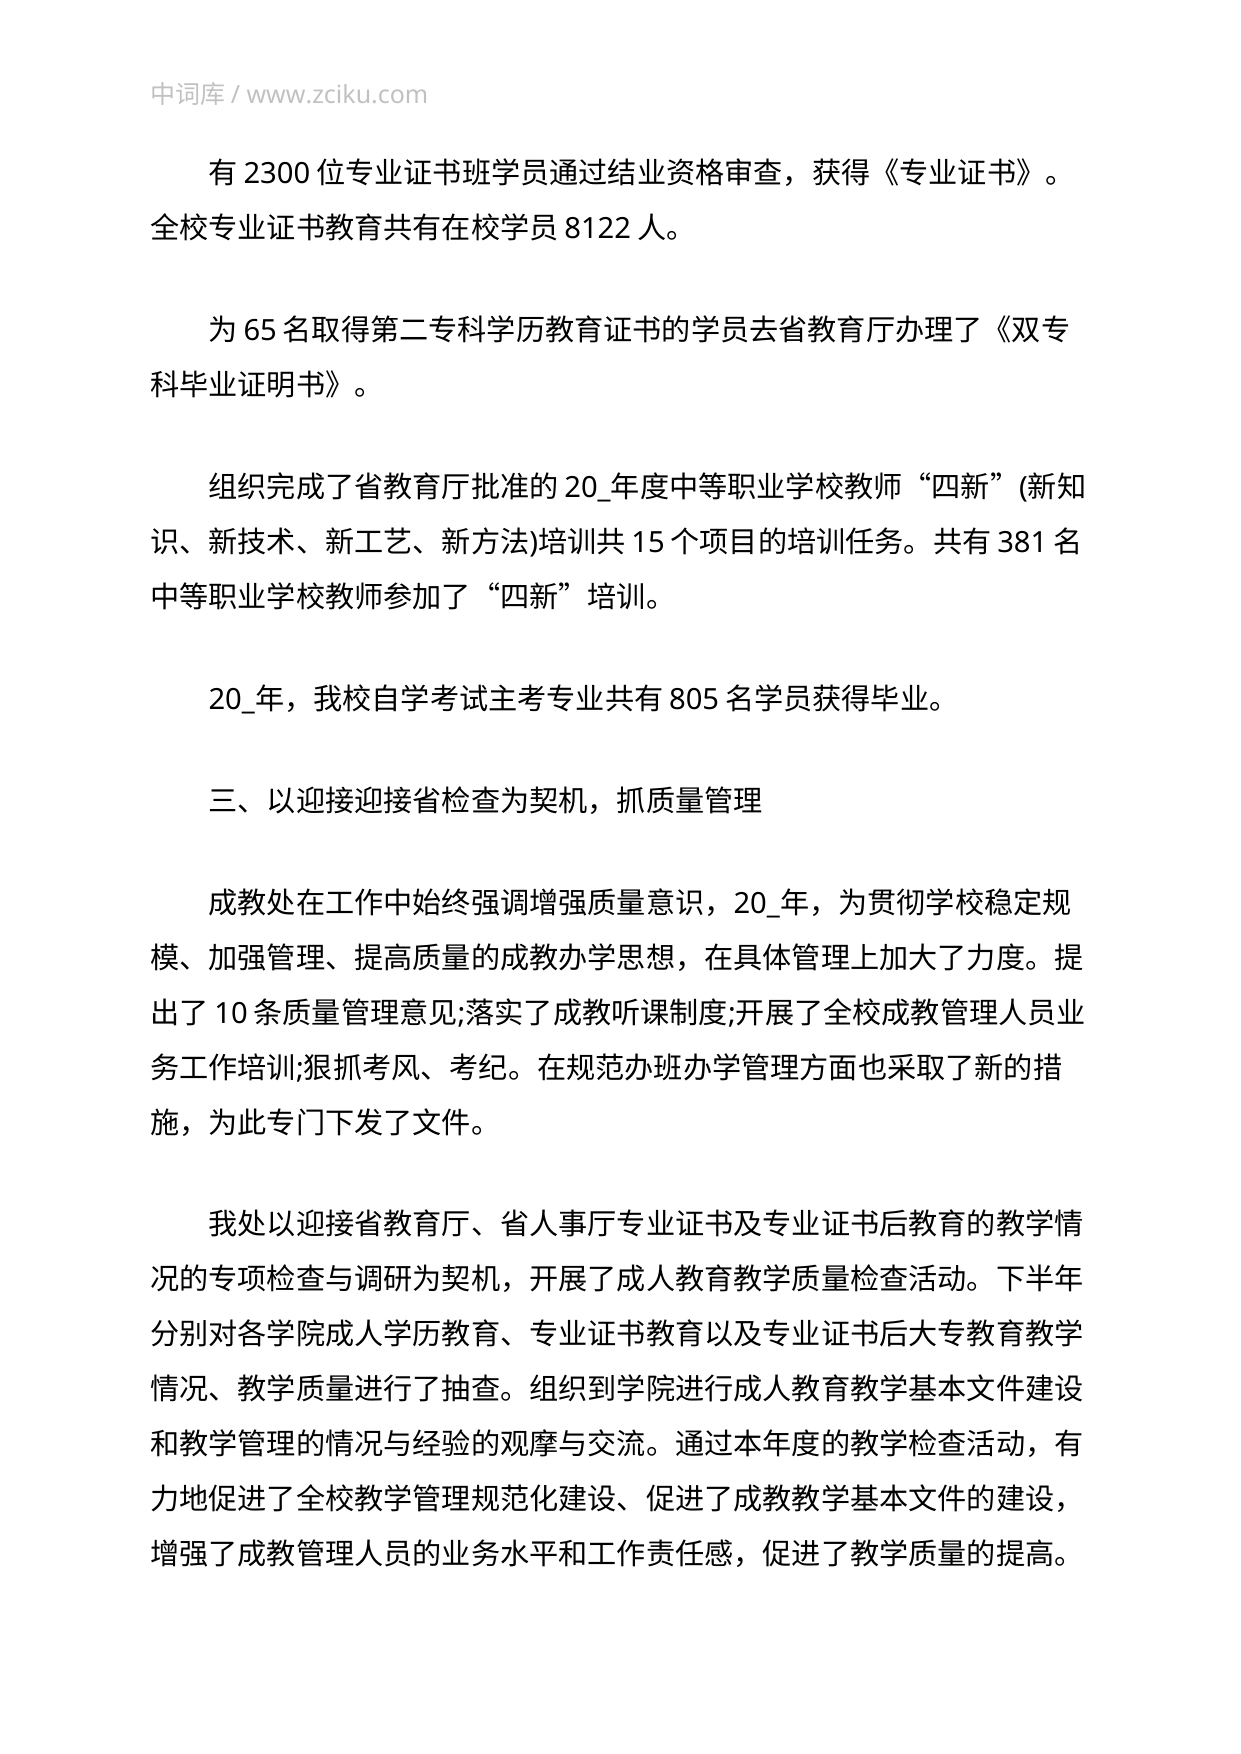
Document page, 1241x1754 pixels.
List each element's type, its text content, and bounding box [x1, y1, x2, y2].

text 有2300位专业证书班学员通过结业资格审查，获得《专业证书》。全校专业证书教育共有在校学员8122人。 [150, 150, 1090, 247]
text 三、以迎接迎接省检查为契机，抓质量管理 [150, 777, 1090, 820]
text 组织完成了省教育厅批准的20_年度中等职业学校教师“四新”(新知识、新技术、新工艺、新方法)培训共15个项目的培训任务。共有381名中等职业学校教师参加了“四新”培训。 [150, 464, 1090, 616]
text 成教处在工作中始终强调增强质量意识，20_年，为贯彻学校稳定规模、加强管理、提高质量的成教办学思想，在具体管理上加大了力度。提出了10条质量管理意见;落实了成教听课制度;开展了全校成教管理人员业务工作培训;狠抓考风、考纪。在规范办班办学管理方面也采取了新的措施，为此专门下发了文件。 [150, 879, 1090, 1141]
text 20_年，我校自学考试主考专业共有805名学员获得毕业。 [150, 676, 1090, 718]
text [150, 1201, 1090, 1573]
text 为65名取得第二专科学历教育证书的学员去省教育厅办理了《双专科毕业证明书》。 [150, 307, 1090, 404]
